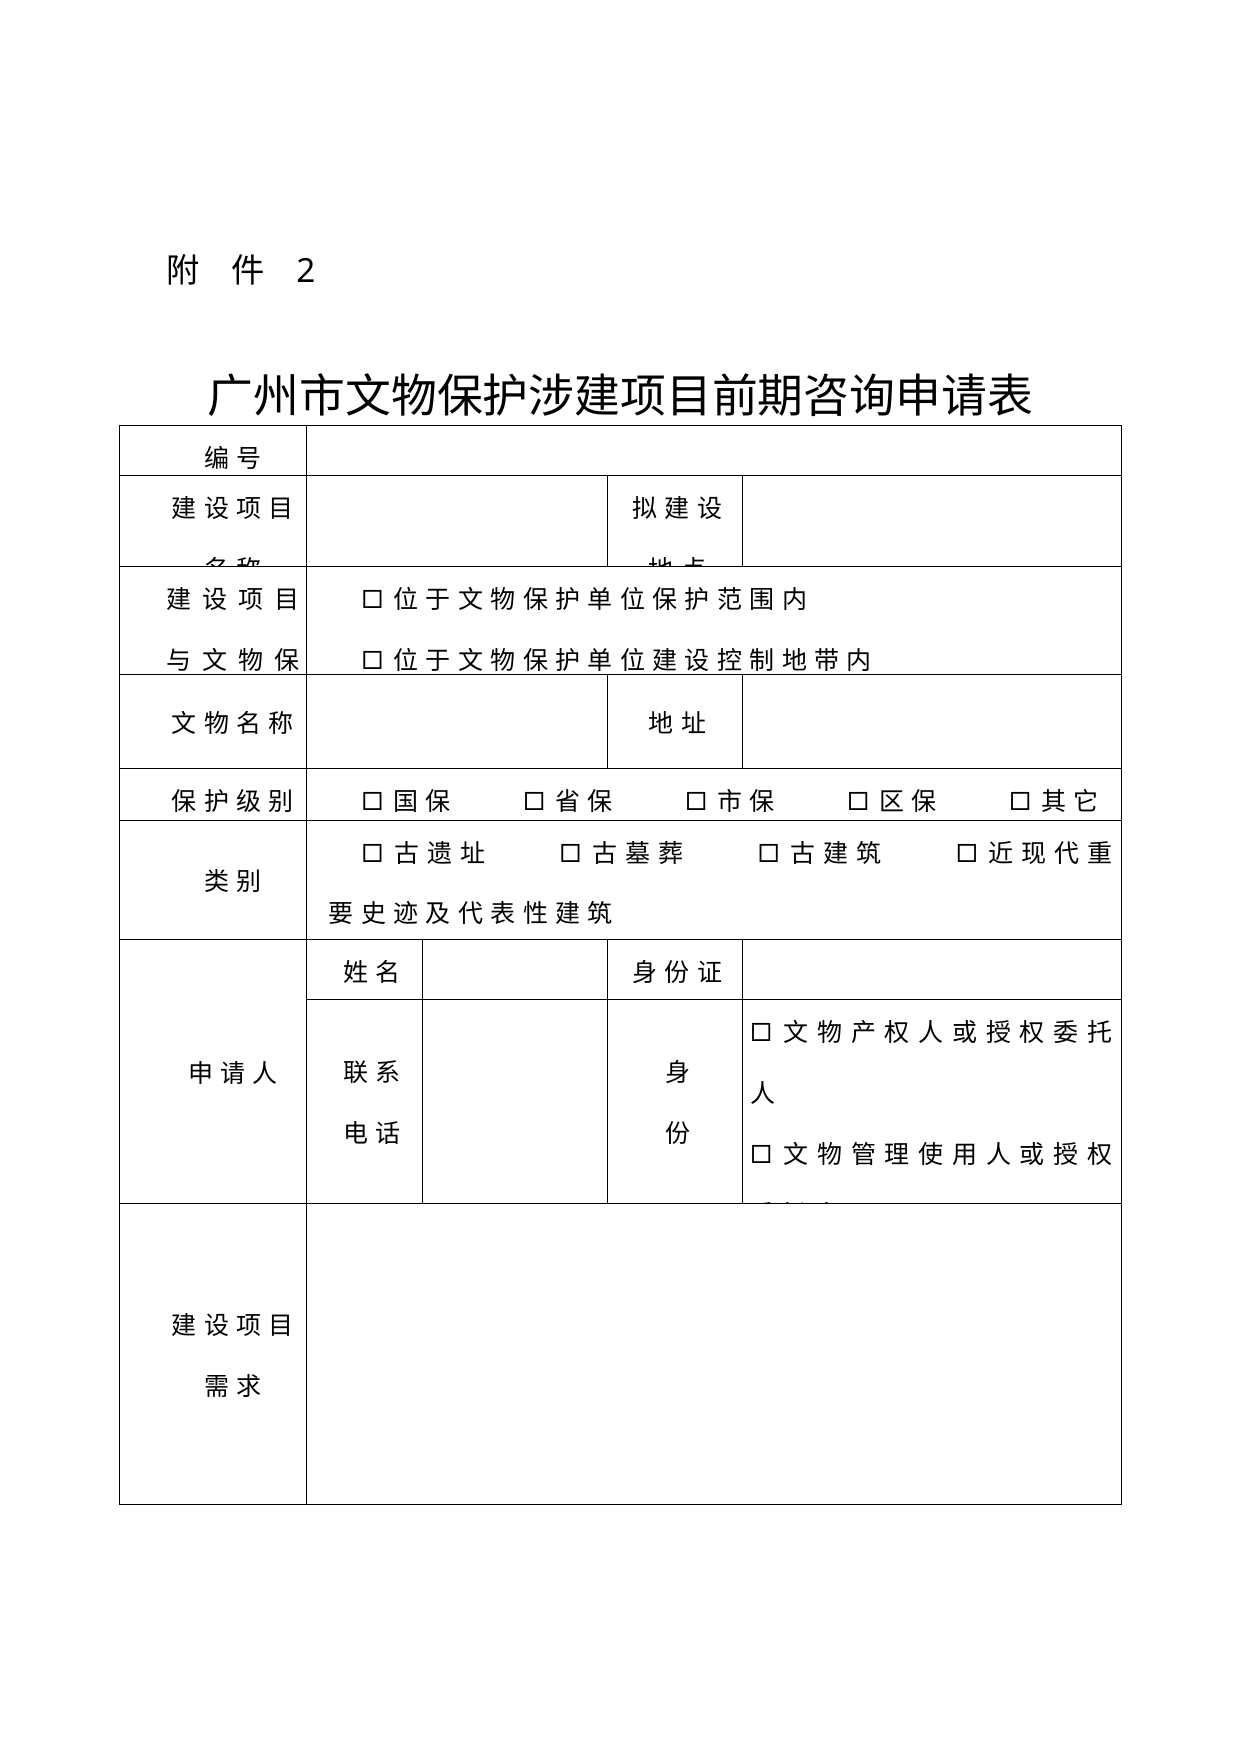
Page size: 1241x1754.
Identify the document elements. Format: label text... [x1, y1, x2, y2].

table_cell 身 份 [608, 1000, 742, 1203]
table_cell 古遗址 古墓葬 古建筑 近现代重要史迹及代表性建筑 石窟寺和石刻 其它 [307, 821, 1121, 939]
table_header [307, 426, 1121, 475]
table_cell [307, 1204, 1121, 1504]
table_cell [743, 675, 1121, 768]
table_cell [423, 940, 607, 999]
table_cell 文物产权人或授权委托人 文物管理使用人或授权委托人 建设项目代表 其他 [743, 1000, 1121, 1203]
table_cell [307, 675, 607, 768]
table_cell 拟建设地点 [608, 476, 742, 566]
table_cell 文物名称 [120, 675, 306, 768]
table_cell [423, 1000, 607, 1203]
table_cell [307, 476, 607, 566]
text 附件2 [167, 237, 1074, 298]
table_cell 联系电话 [307, 1000, 422, 1203]
table_cell 保护级别 [120, 769, 306, 820]
text 广州市文物保护涉建项目前期咨询申请表 [167, 359, 1074, 425]
table_cell 身份证号 [608, 940, 742, 999]
table_cell [743, 940, 1121, 999]
table_cell 建设项目需求 [120, 1204, 306, 1504]
table_cell 地址 [608, 675, 742, 768]
table_cell 类别 [120, 821, 306, 939]
table_cell 国保 省保 市保 区保 其它 [307, 769, 1121, 820]
table_cell 申请人 [120, 940, 306, 1203]
table_cell 位于文物保护单位保护范围内 位于文物保护单位建设控制地带内 [307, 567, 1121, 674]
table_header 编号 [120, 426, 306, 475]
table_cell 建设项目名称 [120, 476, 306, 566]
table_cell 建设项目与文物保护单位的关系 [120, 567, 306, 674]
table_cell [743, 476, 1121, 566]
table_cell 姓名 [307, 940, 422, 999]
